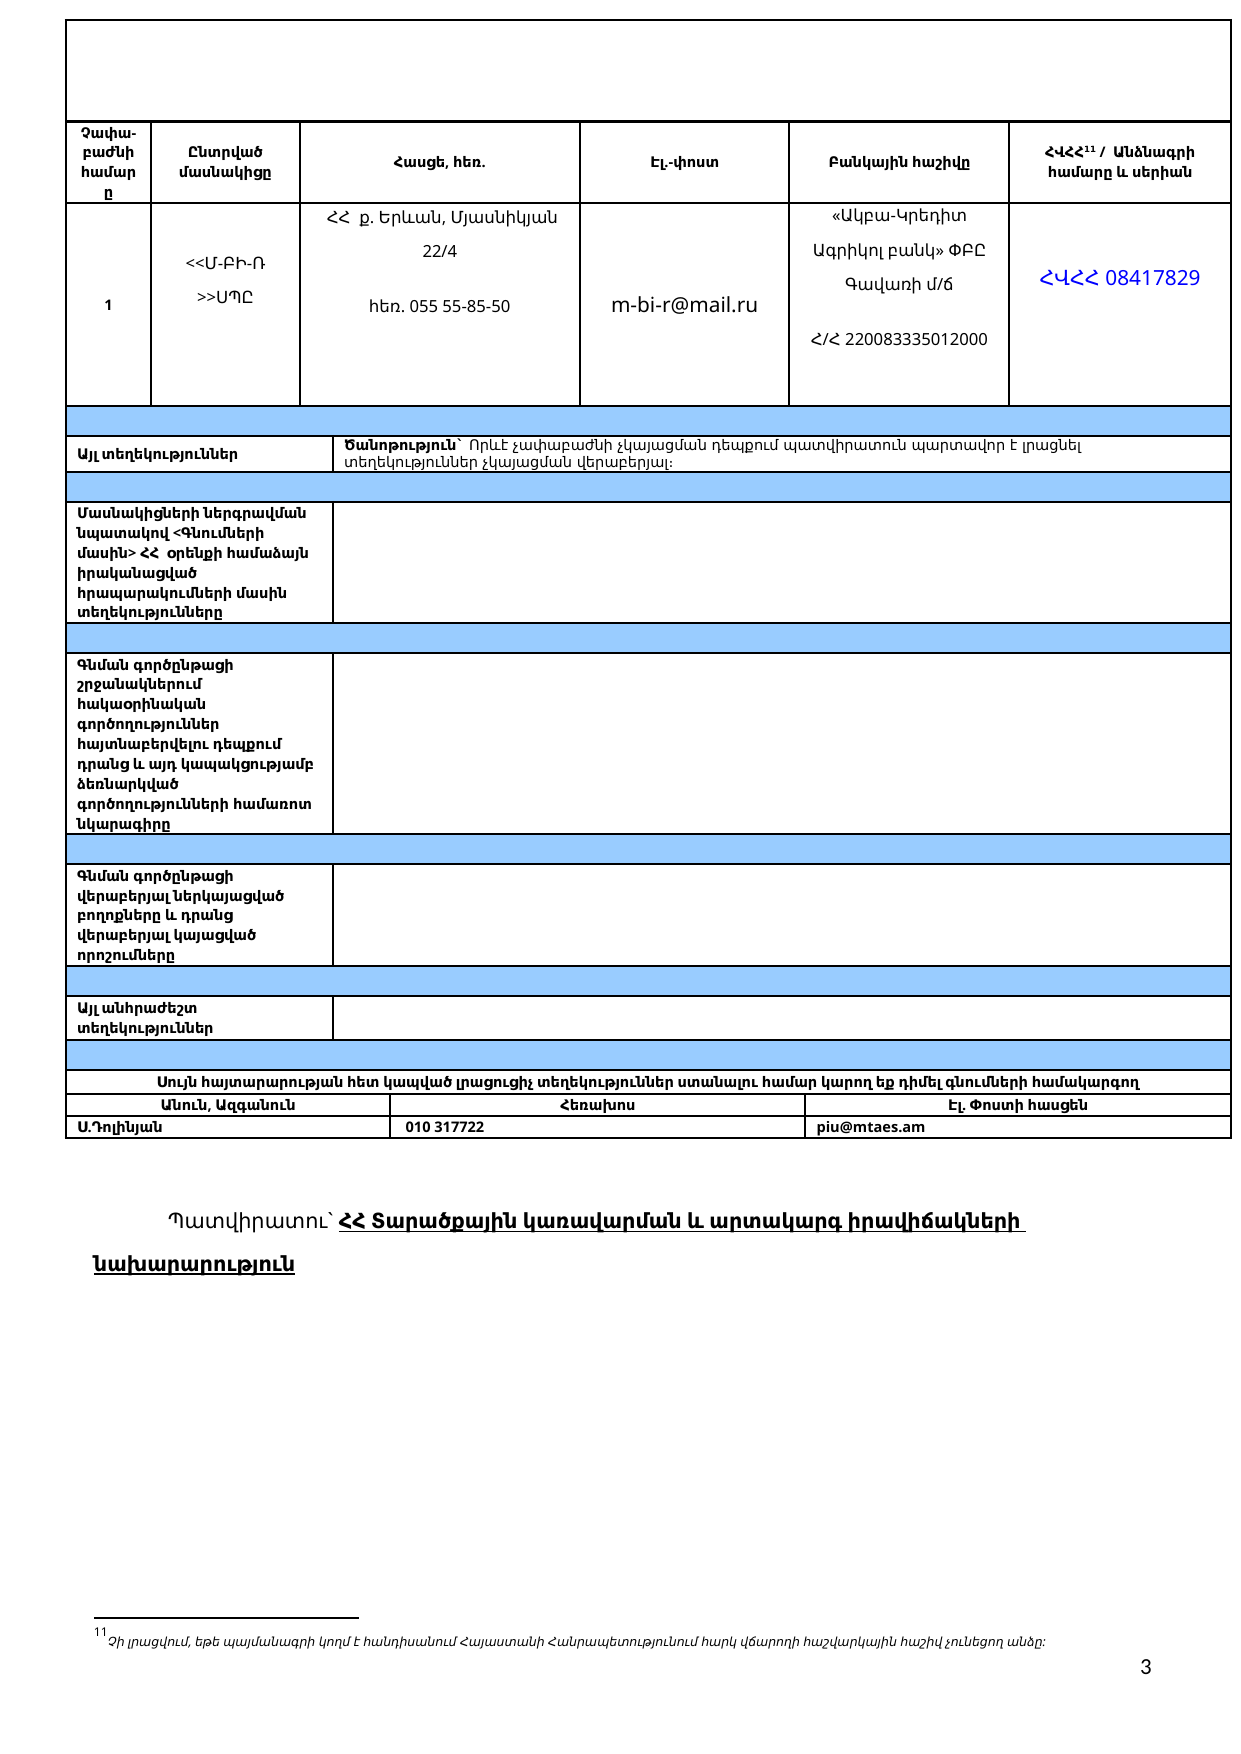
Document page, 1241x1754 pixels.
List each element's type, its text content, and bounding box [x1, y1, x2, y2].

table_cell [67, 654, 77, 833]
text Պատվիրատու` ՀՀ Տարածքային կառավարման և արտակարգ իրավիճակների նախարարություն [94, 1207, 1152, 1278]
table_cell [67, 473, 1230, 501]
table_cell piu@mtaes.am [806, 1117, 1230, 1137]
table_cell Ընտրված մասնակիցը [152, 123, 299, 202]
table_cell [334, 997, 1230, 1039]
table_cell [67, 624, 1230, 652]
table_cell Ս.Դոլինյան [67, 1117, 389, 1137]
table_cell [334, 654, 1230, 833]
table_cell [67, 967, 1230, 995]
table_cell ՀՀ ք. Երևան, Մյասնիկյան 22/4 հեռ. 055 55-85-50 [301, 204, 579, 405]
table_cell Ծանոթություն` Որևէ չափաբաժնի չկայացման դեպքում պատվիրատուն պարտավոր է լրացնել տեղեկություններ չկայացման վերաբերյալ։ [334, 437, 1230, 471]
table_cell [334, 503, 1230, 622]
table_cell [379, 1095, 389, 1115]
table_cell ՀՎՀՀ / Անձնագրի համարը և սերիան [1010, 123, 1230, 202]
table_cell 1 [67, 204, 150, 405]
table_cell m-bi-r@mail.ru [581, 204, 788, 405]
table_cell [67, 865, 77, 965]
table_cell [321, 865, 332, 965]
table_cell <<Մ-ԲԻ-Ռ >>ՍՊԸ [152, 204, 299, 405]
table_cell [67, 407, 1230, 435]
table_cell [67, 1041, 1230, 1069]
table_cell «Ակբա-Կրեդիտ Ագրիկոլ բանկ» ՓԲԸ Գավառի մ/ճ Հ/Հ 220083335012000 [790, 204, 1008, 405]
table_cell [67, 835, 1230, 863]
table_cell Այլ տեղեկություններ [67, 437, 332, 471]
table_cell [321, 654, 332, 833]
table_cell Այլ անհրաժեշտ տեղեկություններ [67, 997, 332, 1039]
table_cell Բանկային հաշիվը [790, 123, 1008, 202]
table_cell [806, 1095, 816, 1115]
table_cell [334, 865, 1230, 965]
table_cell ՀՎՀՀ 08417829 [1010, 204, 1230, 405]
table_cell Մասնակիցների ներգրավման նպատակով <Գնումների մասին> ՀՀ օրենքի համաձայն իրականացված հրապարակումների մասին տեղեկությունները [67, 503, 332, 622]
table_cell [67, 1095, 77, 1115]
table_cell Հասցե, հեռ. [301, 123, 579, 202]
table_cell Չափա-բաժնի համարը [67, 123, 150, 202]
table_cell Սույն հայտարարության հետ կապված լրացուցիչ տեղեկություններ ստանալու համար կարող եք դիմել գնումների համակարգող [67, 1071, 1230, 1093]
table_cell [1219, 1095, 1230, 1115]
table_cell Էլ.-փոստ [581, 123, 788, 202]
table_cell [67, 21, 1230, 120]
table_cell 010 317722 [391, 1117, 804, 1137]
